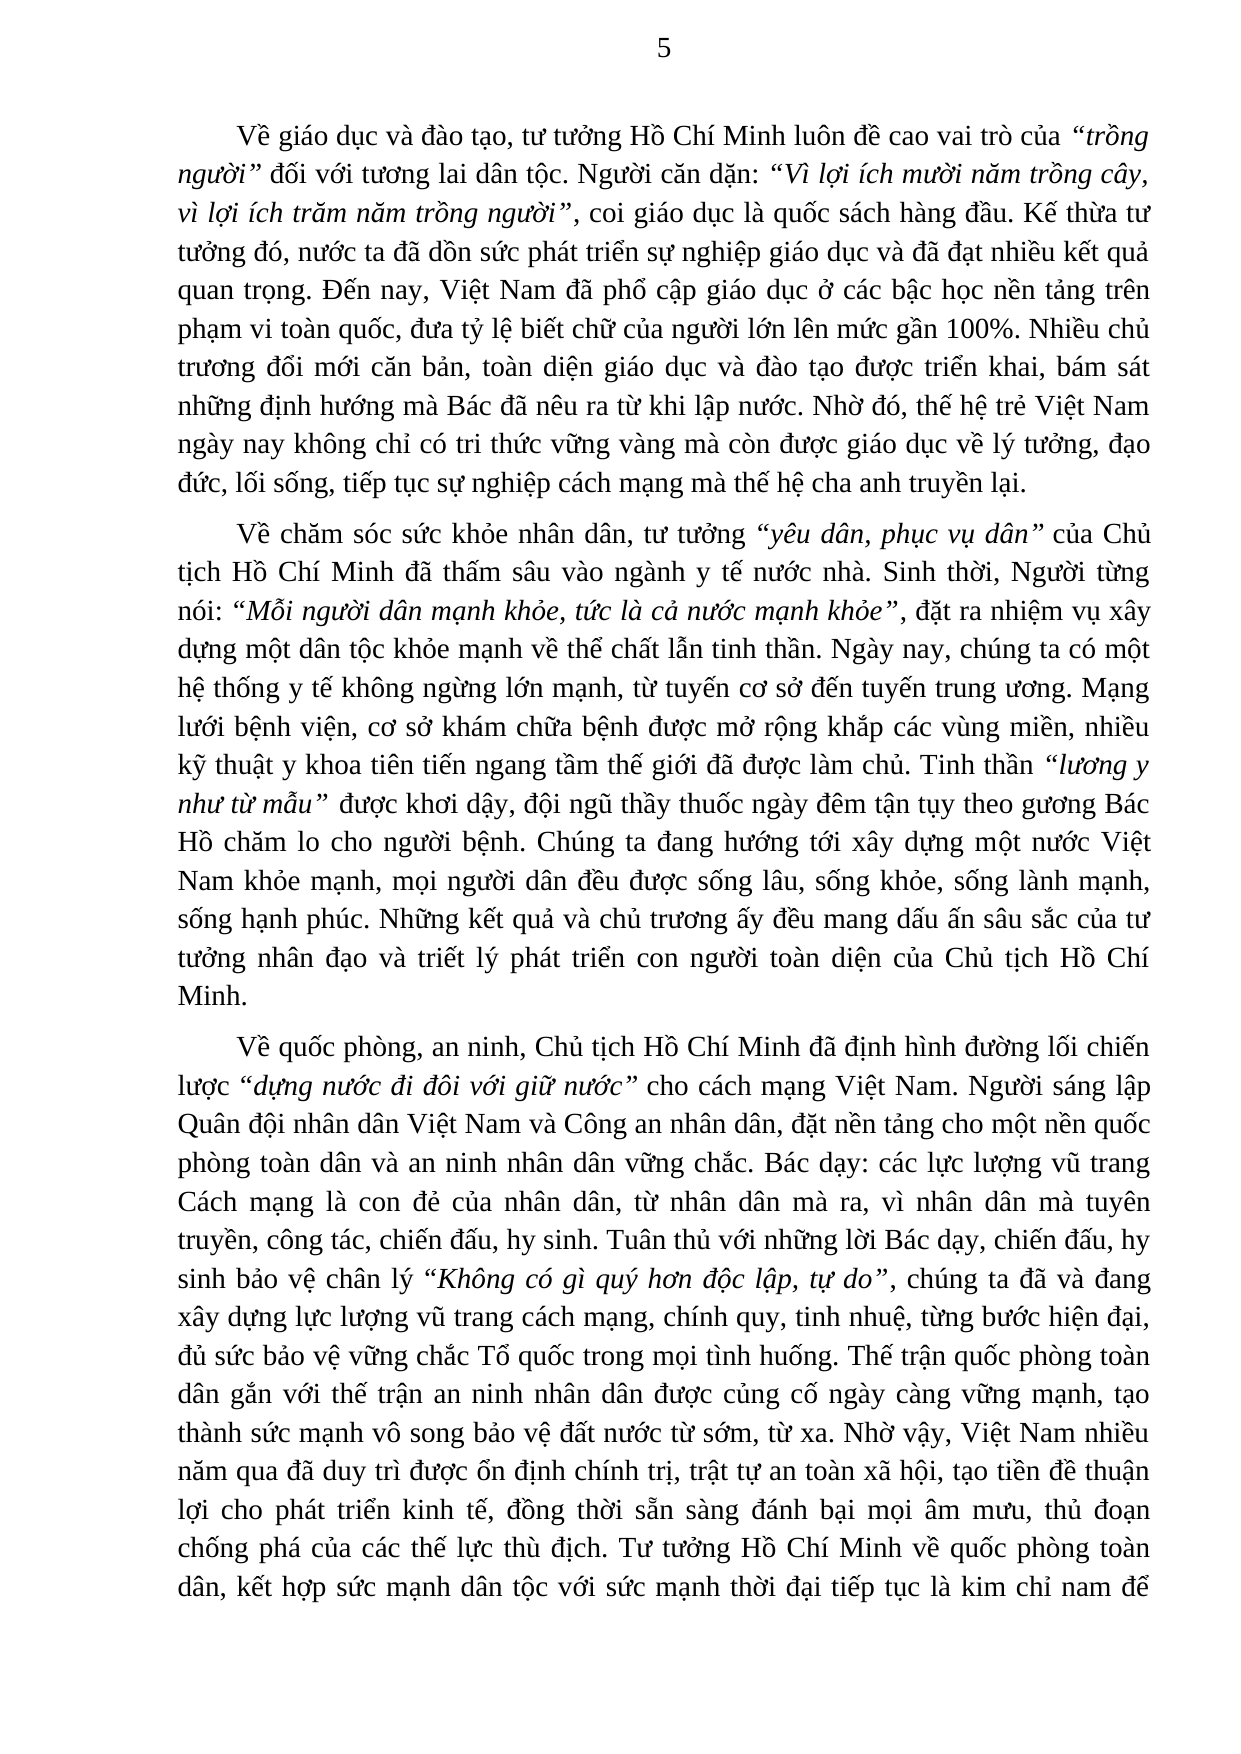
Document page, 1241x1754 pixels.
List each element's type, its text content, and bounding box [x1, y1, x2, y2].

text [177, 1029, 1152, 1603]
text Về chăm sóc sức khỏe nhân dân, tư tưởng “yêu dân, phục vụ dân” của Chủ tịch Hồ Chí Minh đã thấm sâu vào ngành y tế nước nhà. Sinh thời, Người từng nói: “Mỗi người dân mạnh khỏe, tức là cả nước mạnh khỏe”, đặt ra nhiệm vụ xây dựng một dân tộc khỏe mạnh về thể chất lẫn tinh thần. Ngày nay, chúng ta có một hệ thống y tế không ngừng lớn mạnh, từ tuyến cơ sở đến tuyến trung ương. Mạng lưới bệnh viện, cơ sở khám chữa bệnh được mở rộng khắp các vùng miền, nhiều kỹ thuật y khoa tiên tiến ngang tầm thế giới đã được làm chủ. Tinh thần “lương y như từ mẫu” được khơi dậy, đội ngũ thầy thuốc ngày đêm tận tụy theo gương Bác Hồ chăm lo cho người bệnh. Chúng ta đang hướng tới xây dựng một nước Việt Nam khỏe mạnh, mọi người dân đều được sống lâu, sống khỏe, sống lành mạnh, sống hạnh phúc. Những kết quả và chủ trương ấy đều mang dấu ấn sâu sắc của tư tưởng nhân đạo và triết lý phát triển con người toàn diện của Chủ tịch Hồ Chí Minh. [177, 516, 1152, 1012]
text Về giáo dục và đào tạo, tư tưởng Hồ Chí Minh luôn đề cao vai trò của “trồng người” đối với tương lai dân tộc. Người căn dặn: “Vì lợi ích mười năm trồng cây, vì lợi ích trăm năm trồng người”, coi giáo dục là quốc sách hàng đầu. Kế thừa tư tưởng đó, nước ta đã dồn sức phát triển sự nghiệp giáo dục và đã đạt nhiều kết quả quan trọng. Đến nay, Việt Nam đã phổ cập giáo dục ở các bậc học nền tảng trên phạm vi toàn quốc, đưa tỷ lệ biết chữ của người lớn lên mức gần 100%. Nhiều chủ trương đổi mới căn bản, toàn diện giáo dục và đào tạo được triển khai, bám sát những định hướng mà Bác đã nêu ra từ khi lập nước. Nhờ đó, thế hệ trẻ Việt Nam ngày nay không chỉ có tri thức vững vàng mà còn được giáo dục về lý tưởng, đạo đức, lối sống, tiếp tục sự nghiệp cách mạng mà thế hệ cha anh truyền lại. [177, 118, 1152, 498]
